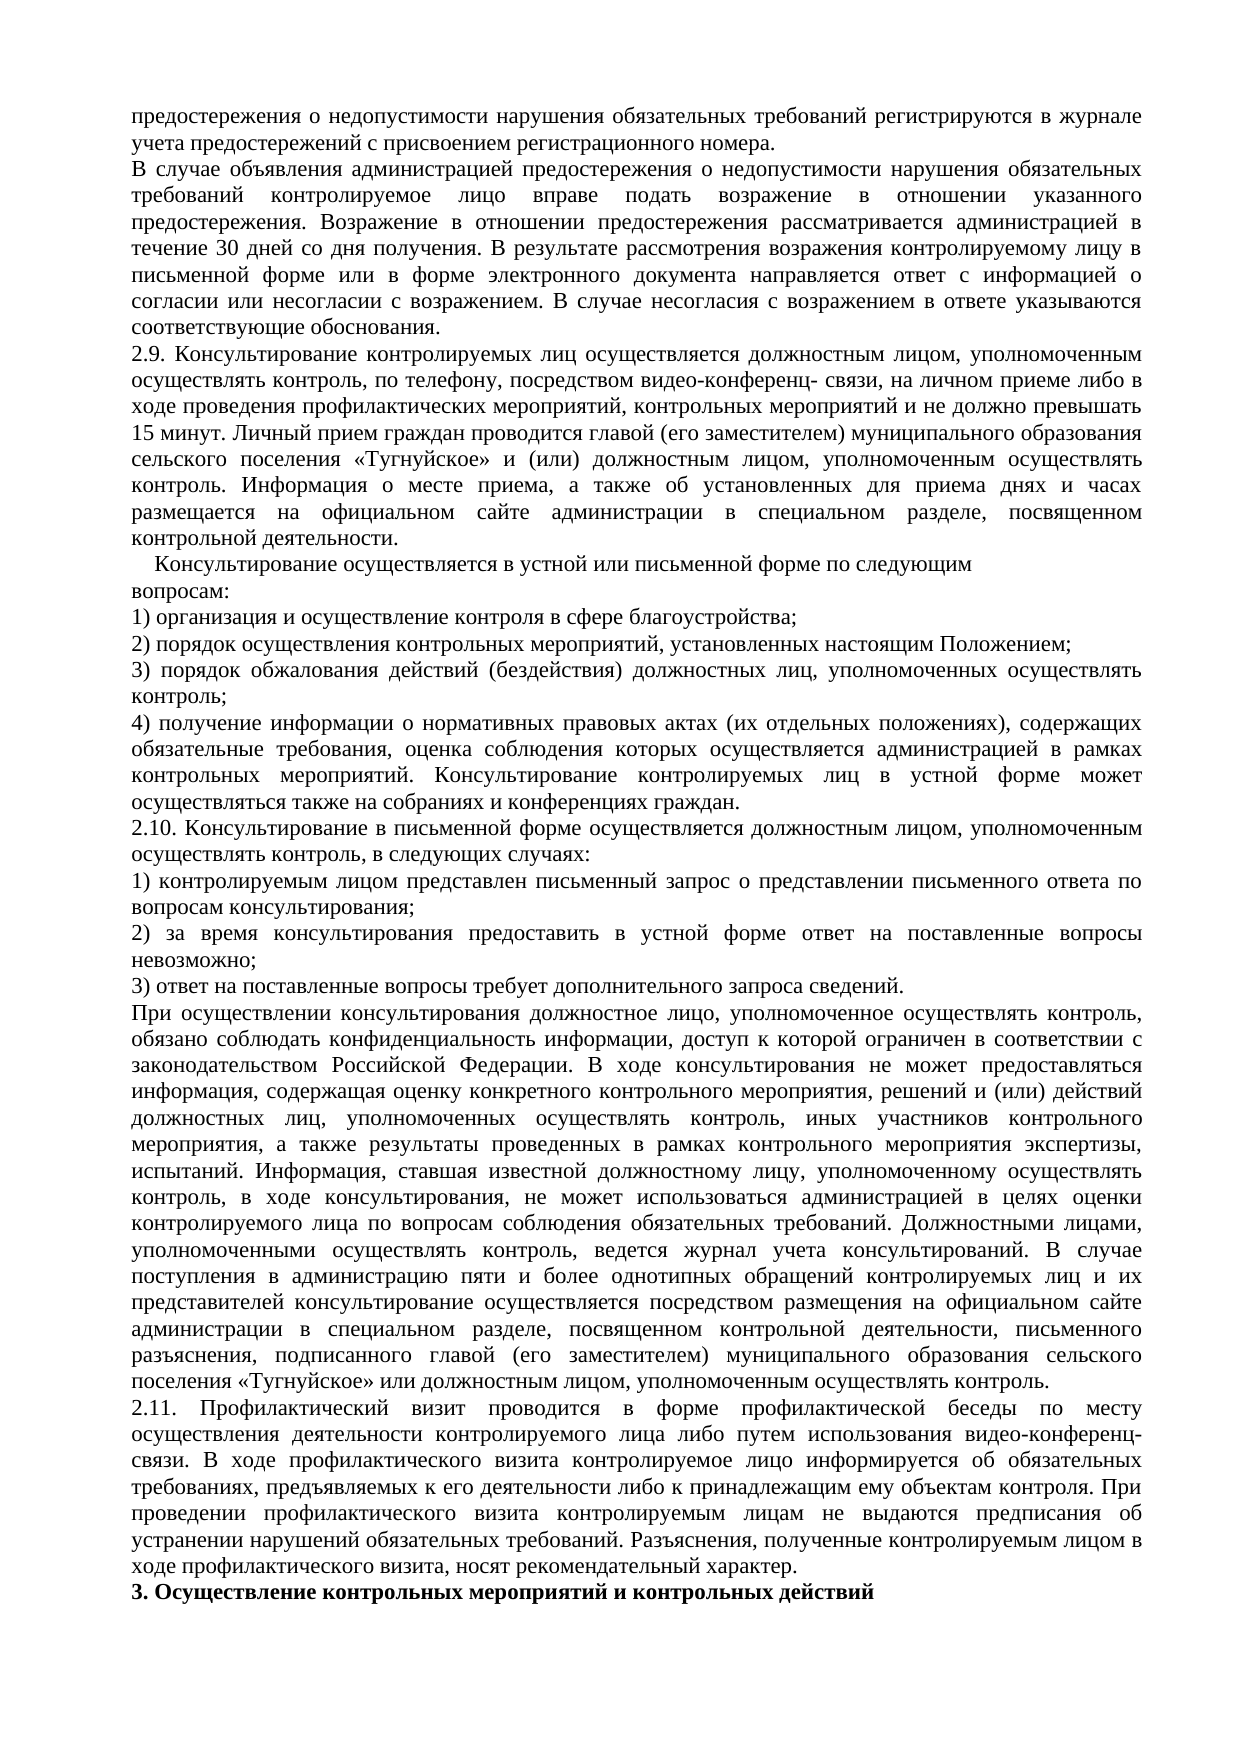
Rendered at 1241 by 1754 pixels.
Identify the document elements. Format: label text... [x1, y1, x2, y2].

text 2) за время консультирования предоставить в устной форме ответ на поставленные вопросы невозможно; [131, 919, 1144, 972]
text 1) организация и осуществление контроля в сфере благоустройства; [131, 603, 1144, 629]
text 2.9. Консультирование контролируемых лиц осуществляется должностным лицом, уполномоченным осуществлять контроль, по телефону, посредством видео-конференц- связи, на личном приеме либо в ходе проведения профилактических мероприятий, контрольных мероприятий и не должно превышать 15 минут. Личный прием граждан проводится главой (его заместителем) муниципального образования сельского поселения «Тугнуйское» и (или) должностным лицом, уполномоченным осуществлять контроль. Информация о месте приема, а также об установленных для приема днях и часах размещается на официальном сайте администрации в специальном разделе, посвященном контрольной деятельности. [131, 340, 1144, 551]
text 4) получение информации о нормативных правовых актах (их отдельных положениях), содержащих обязательные требования, оценка соблюдения которых осуществляется администрацией в рамках контрольных мероприятий. Консультирование контролируемых лиц в устной форме может осуществляться также на собраниях и конференциях граждан. [131, 709, 1144, 814]
text 2.11. Профилактический визит проводится в форме профилактической беседы по месту осуществления деятельности контролируемого лица либо путем использования видео-конференц-связи. В ходе профилактического визита контролируемое лицо информируется об обязательных требованиях, предъявляемых к его деятельности либо к принадлежащим ему объектам контроля. При проведении профилактического визита контролируемым лицам не выдаются предписания об устранении нарушений обязательных требований. Разъяснения, полученные контролируемым лицом в ходе профилактического визита, носят рекомендательный характер. [131, 1394, 1144, 1578]
text В случае объявления администрацией предостережения о недопустимости нарушения обязательных требований контролируемое лицо вправе подать возражение в отношении указанного предостережения. Возражение в отношении предостережения рассматривается администрацией в течение 30 дней со дня получения. В результате рассмотрения возражения контролируемому лицу в письменной форме или в форме электронного документа направляется ответ с информацией о согласии или несогласии с возражением. В случае несогласия с возражением в ответе указываются соответствующие обоснования. [131, 155, 1144, 340]
text 2.10. Консультирование в письменной форме осуществляется должностным лицом, уполномоченным осуществлять контроль, в следующих случаях: [131, 814, 1144, 867]
text 3) ответ на поставленные вопросы требует дополнительного запроса сведений. [131, 972, 1144, 998]
text 1) контролируемым лицом представлен письменный запрос о представлении письменного ответа по вопросам консультирования; [131, 867, 1144, 919]
text 2) порядок осуществления контрольных мероприятий, установленных настоящим Положением; [131, 629, 1144, 656]
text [131, 102, 1144, 155]
text Консультирование осуществляется в устной или письменной форме по следующим [131, 551, 1144, 577]
text вопросам: [131, 577, 1144, 603]
text При осуществлении консультирования должностное лицо, уполномоченное осуществлять контроль, обязано соблюдать конфиденциальность информации, доступ к которой ограничен в соответствии с законодательством Российской Федерации. В ходе консультирования не может предоставляться информация, содержащая оценку конкретного контрольного мероприятия, решений и (или) действий должностных лиц, уполномоченных осуществлять контроль, иных участников контрольного мероприятия, а также результаты проведенных в рамках контрольного мероприятия экспертизы, испытаний. Информация, ставшая известной должностному лицу, уполномоченному осуществлять контроль, в ходе консультирования, не может использоваться администрацией в целях оценки контролируемого лица по вопросам соблюдения обязательных требований. Должностными лицами, уполномоченными осуществлять контроль, ведется журнал учета консультирований. В случае поступления в администрацию пяти и более однотипных обращений контролируемых лиц и их представителей консультирование осуществляется посредством размещения на официальном сайте администрации в специальном разделе, посвященном контрольной деятельности, письменного разъяснения, подписанного главой (его заместителем) муниципального образования сельского поселения «Тугнуйское» или должностным лицом, уполномоченным осуществлять контроль. [131, 998, 1144, 1394]
text 3) порядок обжалования действий (бездействия) должностных лиц, уполномоченных осуществлять контроль; [131, 656, 1144, 709]
text 3. Осуществление контрольных мероприятий и контрольных действий [131, 1578, 1144, 1605]
